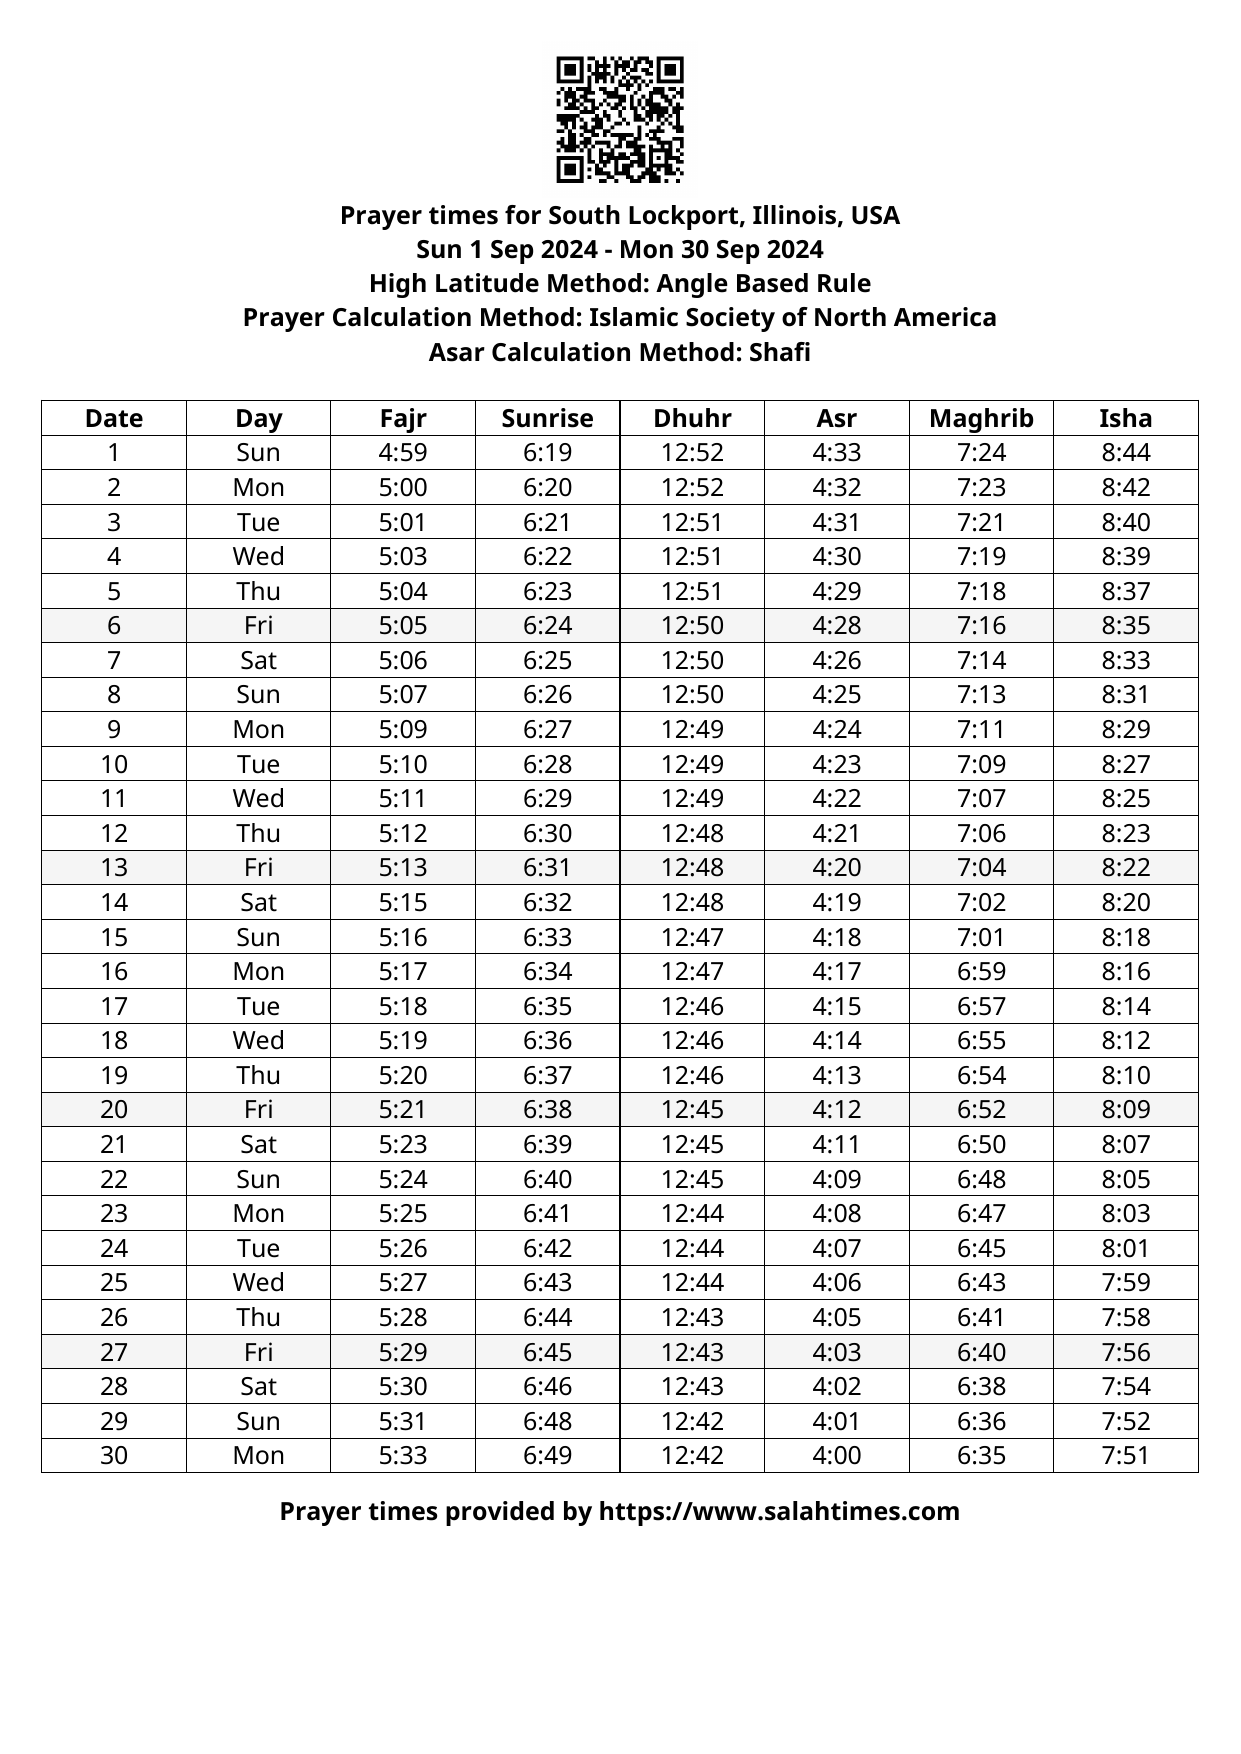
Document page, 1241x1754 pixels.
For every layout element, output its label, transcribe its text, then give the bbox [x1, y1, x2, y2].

table_cell 6:55 [910, 1024, 1053, 1057]
table_cell 12:43 [621, 1335, 764, 1368]
table_cell Sun [187, 678, 330, 711]
table_cell 6 [42, 609, 186, 642]
table_cell 21 [42, 1127, 186, 1161]
table_cell 7:54 [1054, 1369, 1198, 1403]
table_cell 12:46 [621, 1024, 764, 1057]
table_cell 12:44 [621, 1231, 764, 1264]
table_cell 7:21 [910, 505, 1053, 538]
table_cell 8:27 [1054, 747, 1198, 780]
table_cell 6:23 [476, 574, 619, 607]
text Sun 1 Sep 2024 - Mon 30 Sep 2024 [42, 232, 1198, 266]
table_cell 8:40 [1054, 505, 1198, 538]
table_cell Sun [187, 436, 330, 469]
table_cell 6:24 [476, 609, 619, 642]
table_cell 14 [42, 885, 186, 919]
table_cell 7:01 [910, 920, 1053, 953]
table_cell Wed [187, 1266, 330, 1299]
table_cell 4:28 [765, 609, 909, 642]
table_cell 12:43 [621, 1300, 764, 1334]
table_cell 17 [42, 989, 186, 1022]
table_cell 5:10 [331, 747, 475, 780]
table_cell 12:49 [621, 712, 764, 746]
table_cell 5 [42, 574, 186, 607]
table_cell Mon [187, 1439, 330, 1472]
table_cell 8:31 [1054, 678, 1198, 711]
table_cell 12:51 [621, 574, 764, 607]
table_cell 7:02 [910, 885, 1053, 919]
table_cell 8:18 [1054, 920, 1198, 953]
table_cell 4:26 [765, 643, 909, 677]
table_cell Thu [187, 816, 330, 849]
table_cell 12:45 [621, 1162, 764, 1195]
table_cell 5:27 [331, 1266, 475, 1299]
table_cell 12:44 [621, 1196, 764, 1230]
picture [542, 41, 699, 198]
table_cell 8:37 [1054, 574, 1198, 607]
table_cell 7:13 [910, 678, 1053, 711]
table_cell 7:51 [1054, 1439, 1198, 1472]
table_cell 6:25 [476, 643, 619, 677]
table_cell 12:52 [621, 436, 764, 469]
table_cell 8:20 [1054, 885, 1198, 919]
table_cell 12:46 [621, 989, 764, 1022]
table_cell 4:30 [765, 539, 909, 573]
table_cell 6:21 [476, 505, 619, 538]
table_cell 4:59 [331, 436, 475, 469]
table_cell 6:40 [476, 1162, 619, 1195]
table_cell 8:09 [1054, 1093, 1198, 1126]
table_cell 1 [42, 436, 186, 469]
table_cell 4:21 [765, 816, 909, 849]
table_cell 6:43 [476, 1266, 619, 1299]
table_cell 8:39 [1054, 539, 1198, 573]
table_cell 5:01 [331, 505, 475, 538]
table_cell 5:30 [331, 1369, 475, 1403]
table_cell 12:44 [621, 1266, 764, 1299]
table_cell 12:52 [621, 470, 764, 504]
table_cell 6:27 [476, 712, 619, 746]
table_cell 8:05 [1054, 1162, 1198, 1195]
table_cell 5:28 [331, 1300, 475, 1334]
table_cell 4 [42, 539, 186, 573]
table_header Sunrise [476, 401, 619, 434]
table_cell 9 [42, 712, 186, 746]
table_cell 4:33 [765, 436, 909, 469]
table_cell 5:31 [331, 1404, 475, 1437]
table_cell 5:18 [331, 989, 475, 1022]
table_cell Sat [187, 885, 330, 919]
table_cell 12:45 [621, 1127, 764, 1161]
table_cell 16 [42, 954, 186, 988]
table_cell 6:46 [476, 1369, 619, 1403]
table_cell Sat [187, 1369, 330, 1403]
table_cell 7:14 [910, 643, 1053, 677]
table_cell 5:15 [331, 885, 475, 919]
table_cell 6:22 [476, 539, 619, 573]
table_header Date [42, 401, 186, 434]
table_cell 6:26 [476, 678, 619, 711]
table_cell 4:03 [765, 1335, 909, 1368]
table_cell 6:36 [910, 1404, 1053, 1437]
table_cell 4:08 [765, 1196, 909, 1230]
table_cell 6:50 [910, 1127, 1053, 1161]
table_cell Wed [187, 539, 330, 573]
table_cell 5:24 [331, 1162, 475, 1195]
table_cell 28 [42, 1369, 186, 1403]
table_cell 7:19 [910, 539, 1053, 573]
table_cell 5:21 [331, 1093, 475, 1126]
table_header Asr [765, 401, 909, 434]
table_cell 7:11 [910, 712, 1053, 746]
table_cell 6:42 [476, 1231, 619, 1264]
table_header Maghrib [910, 401, 1053, 434]
table_header Isha [1054, 401, 1198, 434]
table_cell 5:19 [331, 1024, 475, 1057]
table_cell 5:29 [331, 1335, 475, 1368]
table_cell 5:20 [331, 1058, 475, 1092]
table_cell 12:47 [621, 920, 764, 953]
table_cell 4:31 [765, 505, 909, 538]
table_cell 5:04 [331, 574, 475, 607]
table_cell 7:24 [910, 436, 1053, 469]
table_cell Fri [187, 1335, 330, 1368]
table_cell 4:01 [765, 1404, 909, 1437]
table_cell 5:25 [331, 1196, 475, 1230]
table_cell 6:29 [476, 781, 619, 815]
table_cell 18 [42, 1024, 186, 1057]
table_cell 2 [42, 470, 186, 504]
table_cell 7:23 [910, 470, 1053, 504]
table_cell 4:13 [765, 1058, 909, 1092]
table_cell 24 [42, 1231, 186, 1264]
table_cell 4:00 [765, 1439, 909, 1472]
table_cell 8 [42, 678, 186, 711]
table_cell 5:00 [331, 470, 475, 504]
table_cell 7:07 [910, 781, 1053, 815]
table_cell 5:16 [331, 920, 475, 953]
table_cell 19 [42, 1058, 186, 1092]
table_cell 6:48 [910, 1162, 1053, 1195]
table_cell 4:09 [765, 1162, 909, 1195]
table_cell 8:12 [1054, 1024, 1198, 1057]
table_cell 4:18 [765, 920, 909, 953]
table_cell 6:35 [476, 989, 619, 1022]
table_cell 8:22 [1054, 851, 1198, 884]
table_cell 20 [42, 1093, 186, 1126]
table_cell 4:12 [765, 1093, 909, 1126]
table_cell Fri [187, 1093, 330, 1126]
table_cell 5:26 [331, 1231, 475, 1264]
table_cell Sat [187, 643, 330, 677]
table_cell 5:05 [331, 609, 475, 642]
table_cell Sun [187, 920, 330, 953]
table_cell 4:24 [765, 712, 909, 746]
table_cell 6:45 [476, 1335, 619, 1368]
table_cell Wed [187, 781, 330, 815]
table_cell 12:51 [621, 539, 764, 573]
table_cell Wed [187, 1024, 330, 1057]
table_cell 7:56 [1054, 1335, 1198, 1368]
table_cell 12:50 [621, 643, 764, 677]
table_cell 5:07 [331, 678, 475, 711]
table_cell 7:52 [1054, 1404, 1198, 1437]
table_cell Sun [187, 1404, 330, 1437]
table_cell 8:35 [1054, 609, 1198, 642]
table_cell 8:07 [1054, 1127, 1198, 1161]
table_cell Thu [187, 1058, 330, 1092]
table_cell 15 [42, 920, 186, 953]
table_cell 12:49 [621, 781, 764, 815]
table_cell 6:48 [476, 1404, 619, 1437]
table_cell 5:13 [331, 851, 475, 884]
table_cell 6:19 [476, 436, 619, 469]
table_cell Mon [187, 1196, 330, 1230]
table_cell 7:06 [910, 816, 1053, 849]
table_cell Thu [187, 1300, 330, 1334]
table_cell 8:29 [1054, 712, 1198, 746]
table_cell 6:33 [476, 920, 619, 953]
table_cell 4:17 [765, 954, 909, 988]
table_cell 12:48 [621, 851, 764, 884]
table_cell 6:59 [910, 954, 1053, 988]
table_cell 12:46 [621, 1058, 764, 1092]
table_cell 4:22 [765, 781, 909, 815]
table_cell 4:29 [765, 574, 909, 607]
table_cell 6:43 [910, 1266, 1053, 1299]
table_cell 8:14 [1054, 989, 1198, 1022]
table_cell 6:36 [476, 1024, 619, 1057]
table_cell 7:04 [910, 851, 1053, 884]
table_cell 12:48 [621, 816, 764, 849]
table_cell 6:37 [476, 1058, 619, 1092]
table_cell 8:25 [1054, 781, 1198, 815]
table_cell 5:33 [331, 1439, 475, 1472]
table_cell 4:20 [765, 851, 909, 884]
table_cell 26 [42, 1300, 186, 1334]
table_cell 12:50 [621, 678, 764, 711]
table_cell 13 [42, 851, 186, 884]
table_cell Mon [187, 712, 330, 746]
table_cell 8:10 [1054, 1058, 1198, 1092]
table_cell 6:47 [910, 1196, 1053, 1230]
table_cell Mon [187, 954, 330, 988]
table_cell 6:32 [476, 885, 619, 919]
table_cell 6:34 [476, 954, 619, 988]
table_cell 4:05 [765, 1300, 909, 1334]
table_cell 27 [42, 1335, 186, 1368]
table_cell 12:49 [621, 747, 764, 780]
table_cell 6:57 [910, 989, 1053, 1022]
table_cell Fri [187, 851, 330, 884]
table_cell 5:06 [331, 643, 475, 677]
table_cell 8:01 [1054, 1231, 1198, 1264]
text Prayer times for South Lockport, Illinois, USA [42, 198, 1198, 232]
table_cell 22 [42, 1162, 186, 1195]
table_cell 6:30 [476, 816, 619, 849]
table_cell 7:09 [910, 747, 1053, 780]
table_cell 4:07 [765, 1231, 909, 1264]
table_cell 6:54 [910, 1058, 1053, 1092]
table_cell 4:06 [765, 1266, 909, 1299]
table_cell 12:45 [621, 1093, 764, 1126]
table_cell 10 [42, 747, 186, 780]
table_cell 4:25 [765, 678, 909, 711]
table_cell 6:35 [910, 1439, 1053, 1472]
table_cell Sat [187, 1127, 330, 1161]
table_cell 6:41 [476, 1196, 619, 1230]
table_cell 4:32 [765, 470, 909, 504]
table_cell 5:11 [331, 781, 475, 815]
table_header Day [187, 401, 330, 434]
table_cell Tue [187, 505, 330, 538]
text High Latitude Method: Angle Based Rule [42, 266, 1198, 300]
table_cell 12:51 [621, 505, 764, 538]
table_cell 8:16 [1054, 954, 1198, 988]
table_cell 6:41 [910, 1300, 1053, 1334]
table_cell 8:03 [1054, 1196, 1198, 1230]
table_cell 12:50 [621, 609, 764, 642]
table_cell 12:48 [621, 885, 764, 919]
table_cell 5:09 [331, 712, 475, 746]
table_cell 12:47 [621, 954, 764, 988]
table_cell 4:19 [765, 885, 909, 919]
table_cell Mon [187, 470, 330, 504]
table_cell Sun [187, 1162, 330, 1195]
table_cell 6:38 [476, 1093, 619, 1126]
table_cell 7:18 [910, 574, 1053, 607]
table_cell 23 [42, 1196, 186, 1230]
table_cell 30 [42, 1439, 186, 1472]
table_cell 4:02 [765, 1369, 909, 1403]
table_cell 5:23 [331, 1127, 475, 1161]
table_cell 6:44 [476, 1300, 619, 1334]
table_cell 6:38 [910, 1369, 1053, 1403]
table_cell Fri [187, 609, 330, 642]
table_cell 12:42 [621, 1439, 764, 1472]
table_cell 6:45 [910, 1231, 1053, 1264]
table_cell 5:03 [331, 539, 475, 573]
table_cell 12 [42, 816, 186, 849]
table_cell 6:28 [476, 747, 619, 780]
table_cell Thu [187, 574, 330, 607]
table_cell 12:43 [621, 1369, 764, 1403]
table_cell 25 [42, 1266, 186, 1299]
table_cell 8:33 [1054, 643, 1198, 677]
table_cell Tue [187, 989, 330, 1022]
table_cell 8:23 [1054, 816, 1198, 849]
table_cell 6:49 [476, 1439, 619, 1472]
table_cell 6:31 [476, 851, 619, 884]
table_header Fajr [331, 401, 475, 434]
table_cell 5:17 [331, 954, 475, 988]
table_cell 4:14 [765, 1024, 909, 1057]
table_cell 7:16 [910, 609, 1053, 642]
table_cell 6:39 [476, 1127, 619, 1161]
table_cell 7 [42, 643, 186, 677]
table_cell 3 [42, 505, 186, 538]
table_cell 7:59 [1054, 1266, 1198, 1299]
table_cell 5:12 [331, 816, 475, 849]
table_cell Tue [187, 747, 330, 780]
table_cell 4:15 [765, 989, 909, 1022]
table_cell 7:58 [1054, 1300, 1198, 1334]
text Prayer Calculation Method: Islamic Society of North America [42, 300, 1198, 334]
table_cell 4:23 [765, 747, 909, 780]
table_cell 8:44 [1054, 436, 1198, 469]
text Prayer times provided by https://www.salahtimes.com [42, 1494, 1198, 1528]
table_cell Tue [187, 1231, 330, 1264]
text Asar Calculation Method: Shafi [42, 334, 1198, 368]
table_cell 4:11 [765, 1127, 909, 1161]
table_cell 11 [42, 781, 186, 815]
table_cell 6:40 [910, 1335, 1053, 1368]
table_cell 8:42 [1054, 470, 1198, 504]
table_cell 6:52 [910, 1093, 1053, 1126]
table_header Dhuhr [621, 401, 764, 434]
table_cell 6:20 [476, 470, 619, 504]
table_cell 29 [42, 1404, 186, 1437]
table_cell 12:42 [621, 1404, 764, 1437]
